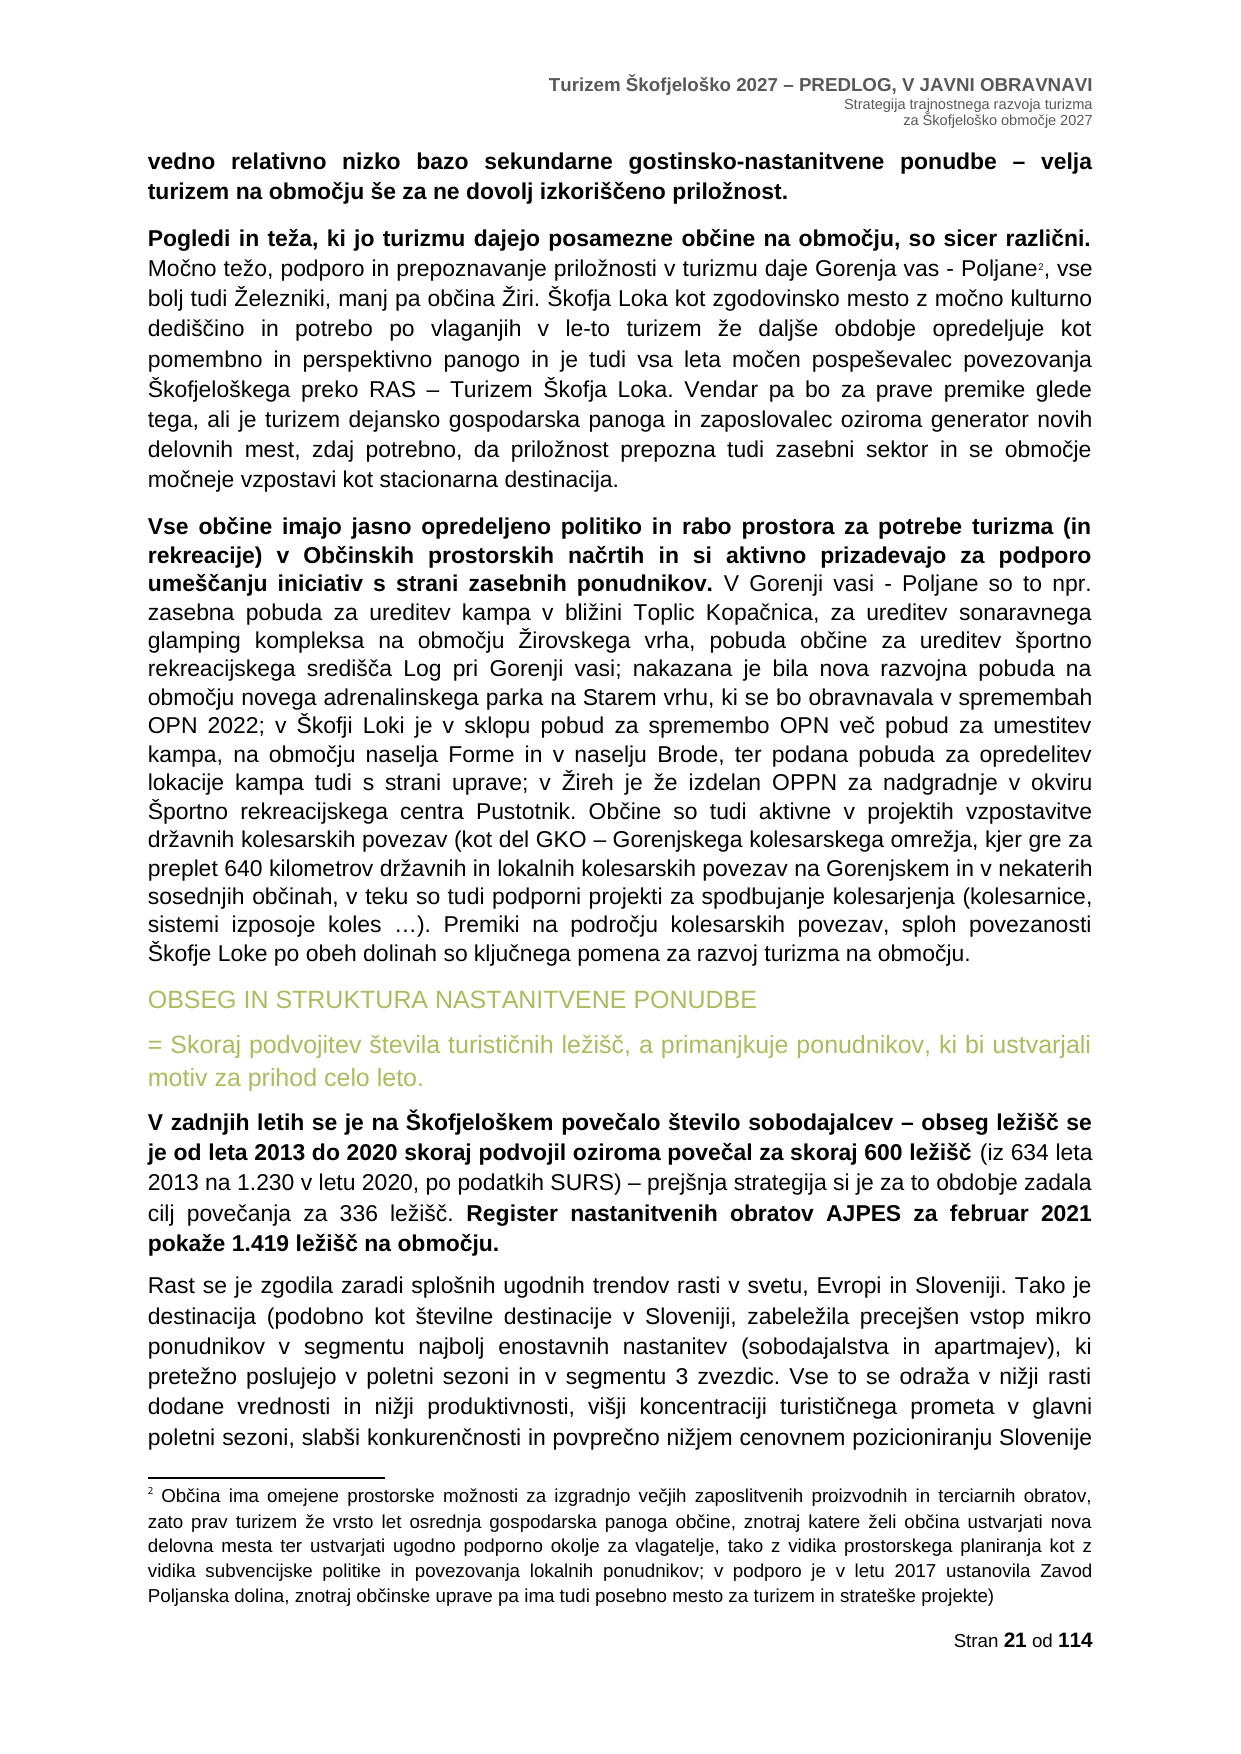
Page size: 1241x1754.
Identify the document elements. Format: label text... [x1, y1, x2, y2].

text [148, 1272, 1093, 1450]
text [148, 148, 1093, 204]
text = Skoraj podvojitev števila turističnih ležišč, a primanjkuje ponudnikov, ki bi ustvarjali motiv za prihod celo leto. [148, 1030, 1093, 1092]
text V zadnjih letih se je na Škofjeloškem povečalo število sobodajalcev – obseg ležišč se je od leta 2013 do 2020 skoraj podvojil oziroma povečal za skoraj 600 ležišč (iz 634 leta 2013 na 1.230 v letu 2020, po podatkih SURS) – prejšnja strategija si je za to obdobje zadala cilj povečanja za 336 ležišč. Register nastanitvenih obratov AJPES za februar 2021 pokaže 1.419 ležišč na območju. [148, 1109, 1093, 1256]
text Pogledi in teža, ki jo turizmu dajejo posamezne občine na območju, so sicer različni. Močno težo, podporo in prepoznavanje priložnosti v turizmu daje Gorenja vas - Poljane, vse bolj tudi Železniki, manj pa občina Žiri. Škofja Loka kot zgodovinsko mesto z močno kulturno dediščino in potrebo po vlaganjih v le-to turizem že daljše obdobje opredeljuje kot pomembno in perspektivno panogo in je tudi vsa leta močen pospeševalec povezovanja Škofjeloškega preko RAS – Turizem Škofja Loka. Vendar pa bo za prave premike glede tega, ali je turizem dejansko gospodarska panoga in zaposlovalec oziroma generator novih delovnih mest, zdaj potrebno, da priložnost prepozna tudi zasebni sektor in se območje močneje vzpostavi kot stacionarna destinacija. [148, 225, 1093, 493]
text Vse občine imajo jasno opredeljeno politiko in rabo prostora za potrebe turizma (in rekreacije) v Občinskih prostorskih načrtih in si aktivno prizadevajo za podporo umeščanju iniciativ s strani zasebnih ponudnikov. V Gorenji vasi - Poljane so to npr. zasebna pobuda za ureditev kampa v bližini Toplic Kopačnica, za ureditev sonaravnega glamping kompleksa na območju Žirovskega vrha, pobuda občine za ureditev športno rekreacijskega središča Log pri Gorenji vasi; nakazana je bila nova razvojna pobuda na območju novega adrenalinskega parka na Starem vrhu, ki se bo obravnavala v spremembah OPN 2022; v Škofji Loki je v sklopu pobud za spremembo OPN več pobud za umestitev kampa, na območju naselja Forme in v naselju Brode, ter podana pobuda za opredelitev lokacije kampa tudi s strani uprave; v Žireh je že izdelan OPPN za nadgradnje v okviru Športno rekreacijskega centra Pustotnik. Občine so tudi aktivne v projektih vzpostavitve državnih kolesarskih povezav (kot del GKO – Gorenjskega kolesarskega omrežja, kjer gre za preplet 640 kilometrov državnih in lokalnih kolesarskih povezav na Gorenjskem in v nekaterih sosednjih občinah, v teku so tudi podporni projekti za spodbujanje kolesarjenja (kolesarnice, sistemi izposoje koles …). Premiki na področju kolesarskih povezav, sploh povezanosti Škofje Loke po obeh dolinah so ključnega pomena za razvoj turizma na območju. [148, 513, 1093, 966]
text OBSEG IN STRUKTURA NASTANITVENE PONUDBE [148, 985, 1093, 1014]
